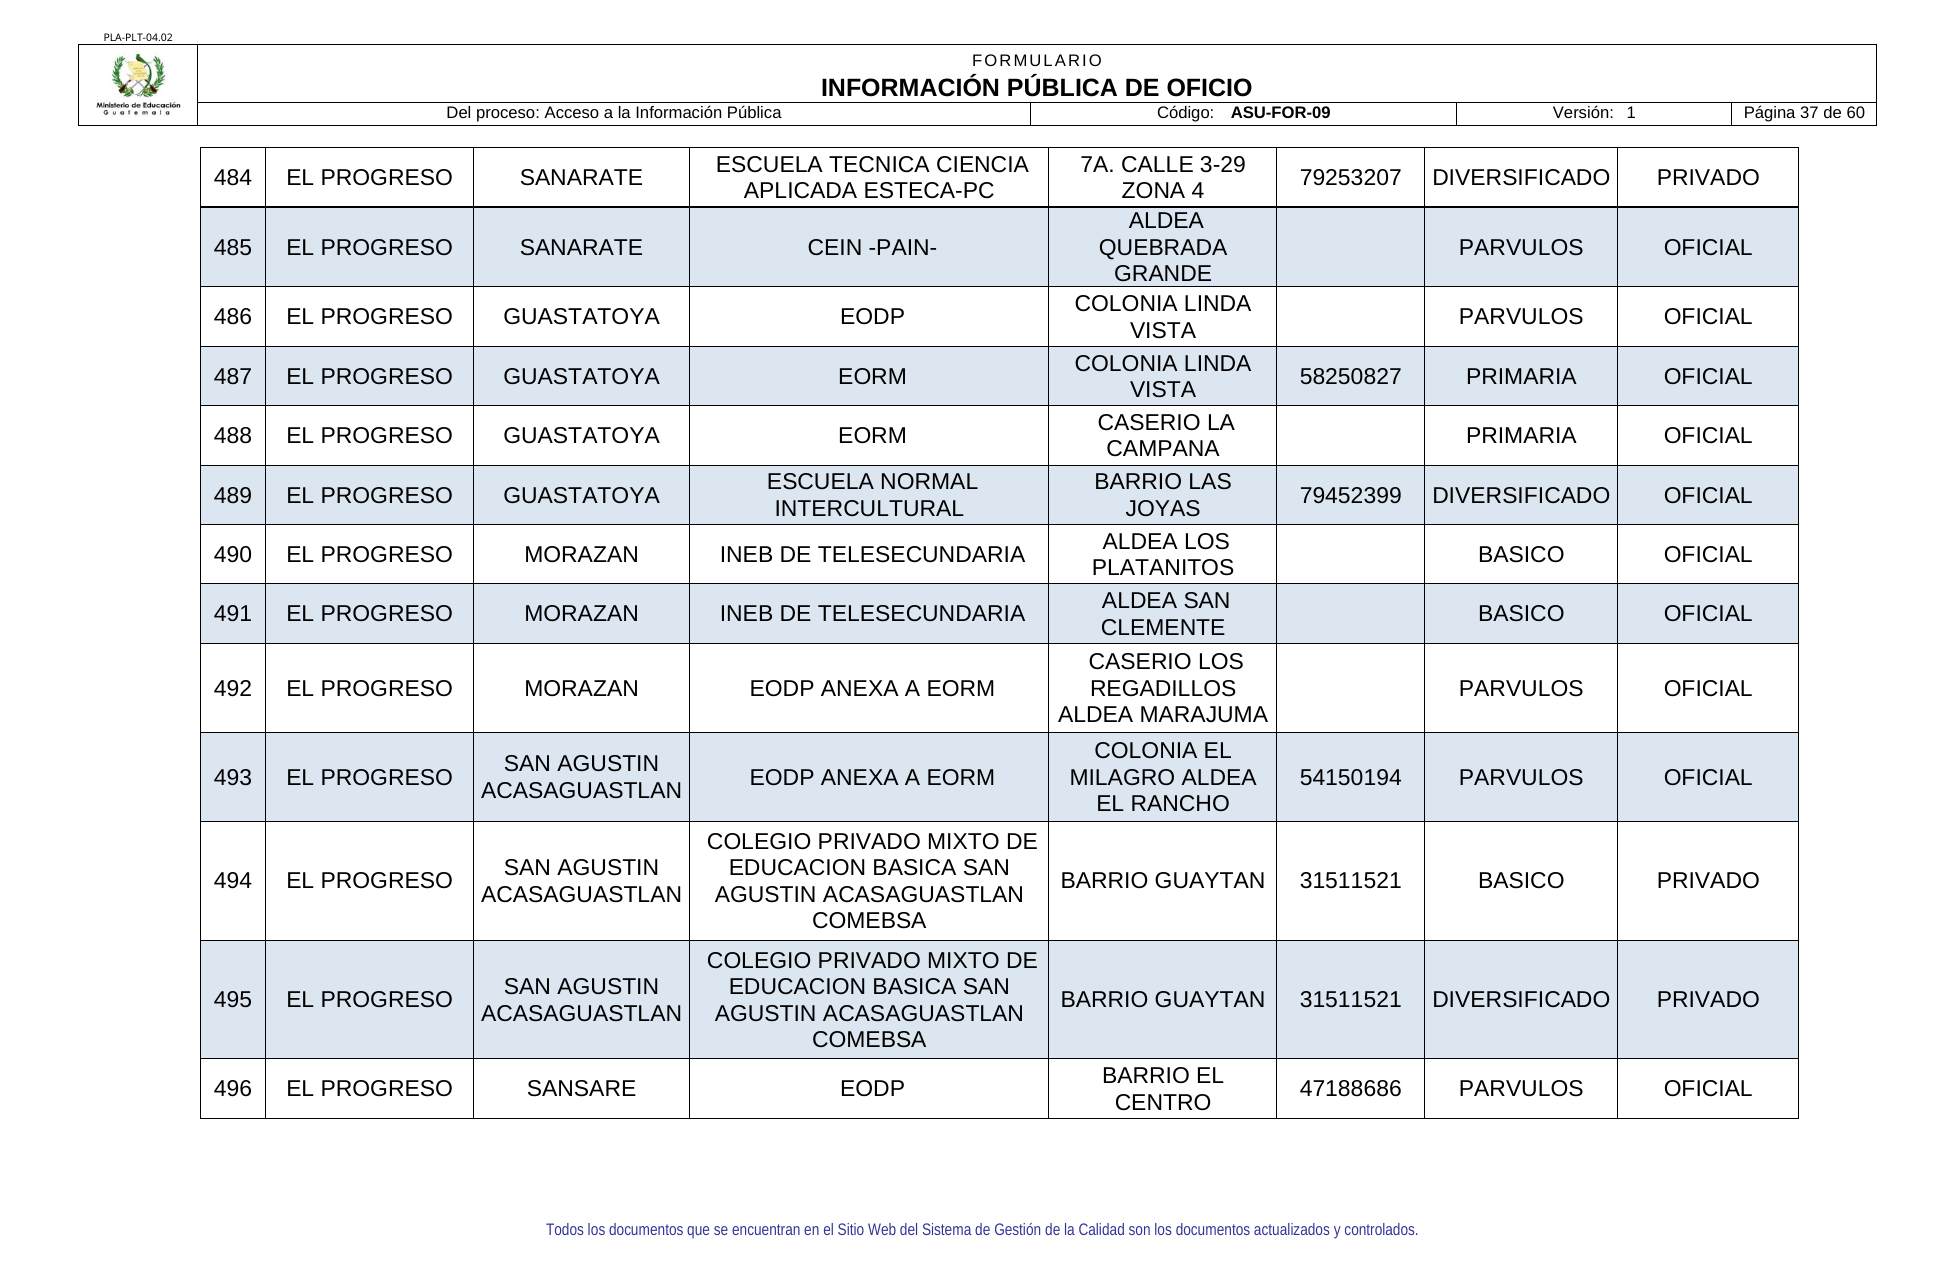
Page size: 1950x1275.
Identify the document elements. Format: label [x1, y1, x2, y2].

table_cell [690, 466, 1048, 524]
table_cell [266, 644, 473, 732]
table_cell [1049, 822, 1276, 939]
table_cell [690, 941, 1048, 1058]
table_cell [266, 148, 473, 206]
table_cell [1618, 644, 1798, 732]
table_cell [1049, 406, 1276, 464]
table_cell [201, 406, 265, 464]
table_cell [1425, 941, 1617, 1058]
picture [95, 51, 181, 117]
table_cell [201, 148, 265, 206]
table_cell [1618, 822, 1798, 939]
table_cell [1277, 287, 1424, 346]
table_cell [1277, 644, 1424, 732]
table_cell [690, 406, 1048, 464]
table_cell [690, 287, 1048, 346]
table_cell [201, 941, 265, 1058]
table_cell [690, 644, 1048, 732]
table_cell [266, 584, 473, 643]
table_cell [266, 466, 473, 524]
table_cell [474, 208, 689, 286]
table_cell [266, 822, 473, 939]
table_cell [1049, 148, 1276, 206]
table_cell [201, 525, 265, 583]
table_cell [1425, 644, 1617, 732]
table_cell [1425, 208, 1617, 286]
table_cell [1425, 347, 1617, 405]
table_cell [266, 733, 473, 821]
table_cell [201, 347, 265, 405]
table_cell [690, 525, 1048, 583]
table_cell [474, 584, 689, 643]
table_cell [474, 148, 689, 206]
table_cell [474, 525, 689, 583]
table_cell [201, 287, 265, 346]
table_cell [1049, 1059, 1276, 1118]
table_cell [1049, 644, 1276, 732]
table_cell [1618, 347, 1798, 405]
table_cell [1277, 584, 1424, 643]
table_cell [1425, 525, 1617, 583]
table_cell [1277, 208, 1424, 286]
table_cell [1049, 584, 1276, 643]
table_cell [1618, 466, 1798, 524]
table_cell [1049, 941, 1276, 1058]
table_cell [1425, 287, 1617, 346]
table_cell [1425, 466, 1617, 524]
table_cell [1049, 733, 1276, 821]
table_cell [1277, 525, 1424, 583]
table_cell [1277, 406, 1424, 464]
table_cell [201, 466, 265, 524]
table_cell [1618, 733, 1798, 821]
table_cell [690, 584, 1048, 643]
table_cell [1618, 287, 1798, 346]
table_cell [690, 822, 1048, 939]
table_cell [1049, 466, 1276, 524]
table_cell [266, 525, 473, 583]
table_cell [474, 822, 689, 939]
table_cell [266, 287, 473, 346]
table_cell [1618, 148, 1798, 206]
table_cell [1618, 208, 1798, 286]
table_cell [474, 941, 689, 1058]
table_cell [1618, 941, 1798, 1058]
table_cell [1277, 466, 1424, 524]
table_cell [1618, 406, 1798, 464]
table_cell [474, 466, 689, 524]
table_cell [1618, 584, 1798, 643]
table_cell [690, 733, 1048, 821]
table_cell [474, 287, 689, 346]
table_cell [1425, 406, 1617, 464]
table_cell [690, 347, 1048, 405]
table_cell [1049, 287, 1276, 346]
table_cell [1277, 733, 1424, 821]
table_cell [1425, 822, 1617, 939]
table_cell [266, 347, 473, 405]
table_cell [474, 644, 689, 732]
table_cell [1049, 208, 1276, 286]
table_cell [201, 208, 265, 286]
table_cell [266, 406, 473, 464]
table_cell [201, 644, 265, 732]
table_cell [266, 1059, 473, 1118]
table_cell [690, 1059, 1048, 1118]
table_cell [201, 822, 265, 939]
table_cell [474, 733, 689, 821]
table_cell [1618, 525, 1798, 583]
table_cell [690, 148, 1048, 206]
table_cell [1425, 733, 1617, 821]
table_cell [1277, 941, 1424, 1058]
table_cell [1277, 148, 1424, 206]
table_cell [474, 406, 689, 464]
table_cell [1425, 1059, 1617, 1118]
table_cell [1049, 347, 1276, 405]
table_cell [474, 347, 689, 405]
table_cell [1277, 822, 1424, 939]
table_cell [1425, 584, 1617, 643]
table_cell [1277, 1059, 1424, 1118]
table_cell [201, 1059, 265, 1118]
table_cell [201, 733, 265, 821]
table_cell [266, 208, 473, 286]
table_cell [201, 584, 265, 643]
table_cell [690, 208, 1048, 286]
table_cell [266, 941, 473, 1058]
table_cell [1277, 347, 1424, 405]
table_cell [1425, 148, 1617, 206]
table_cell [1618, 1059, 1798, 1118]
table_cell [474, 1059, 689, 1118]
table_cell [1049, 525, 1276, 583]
